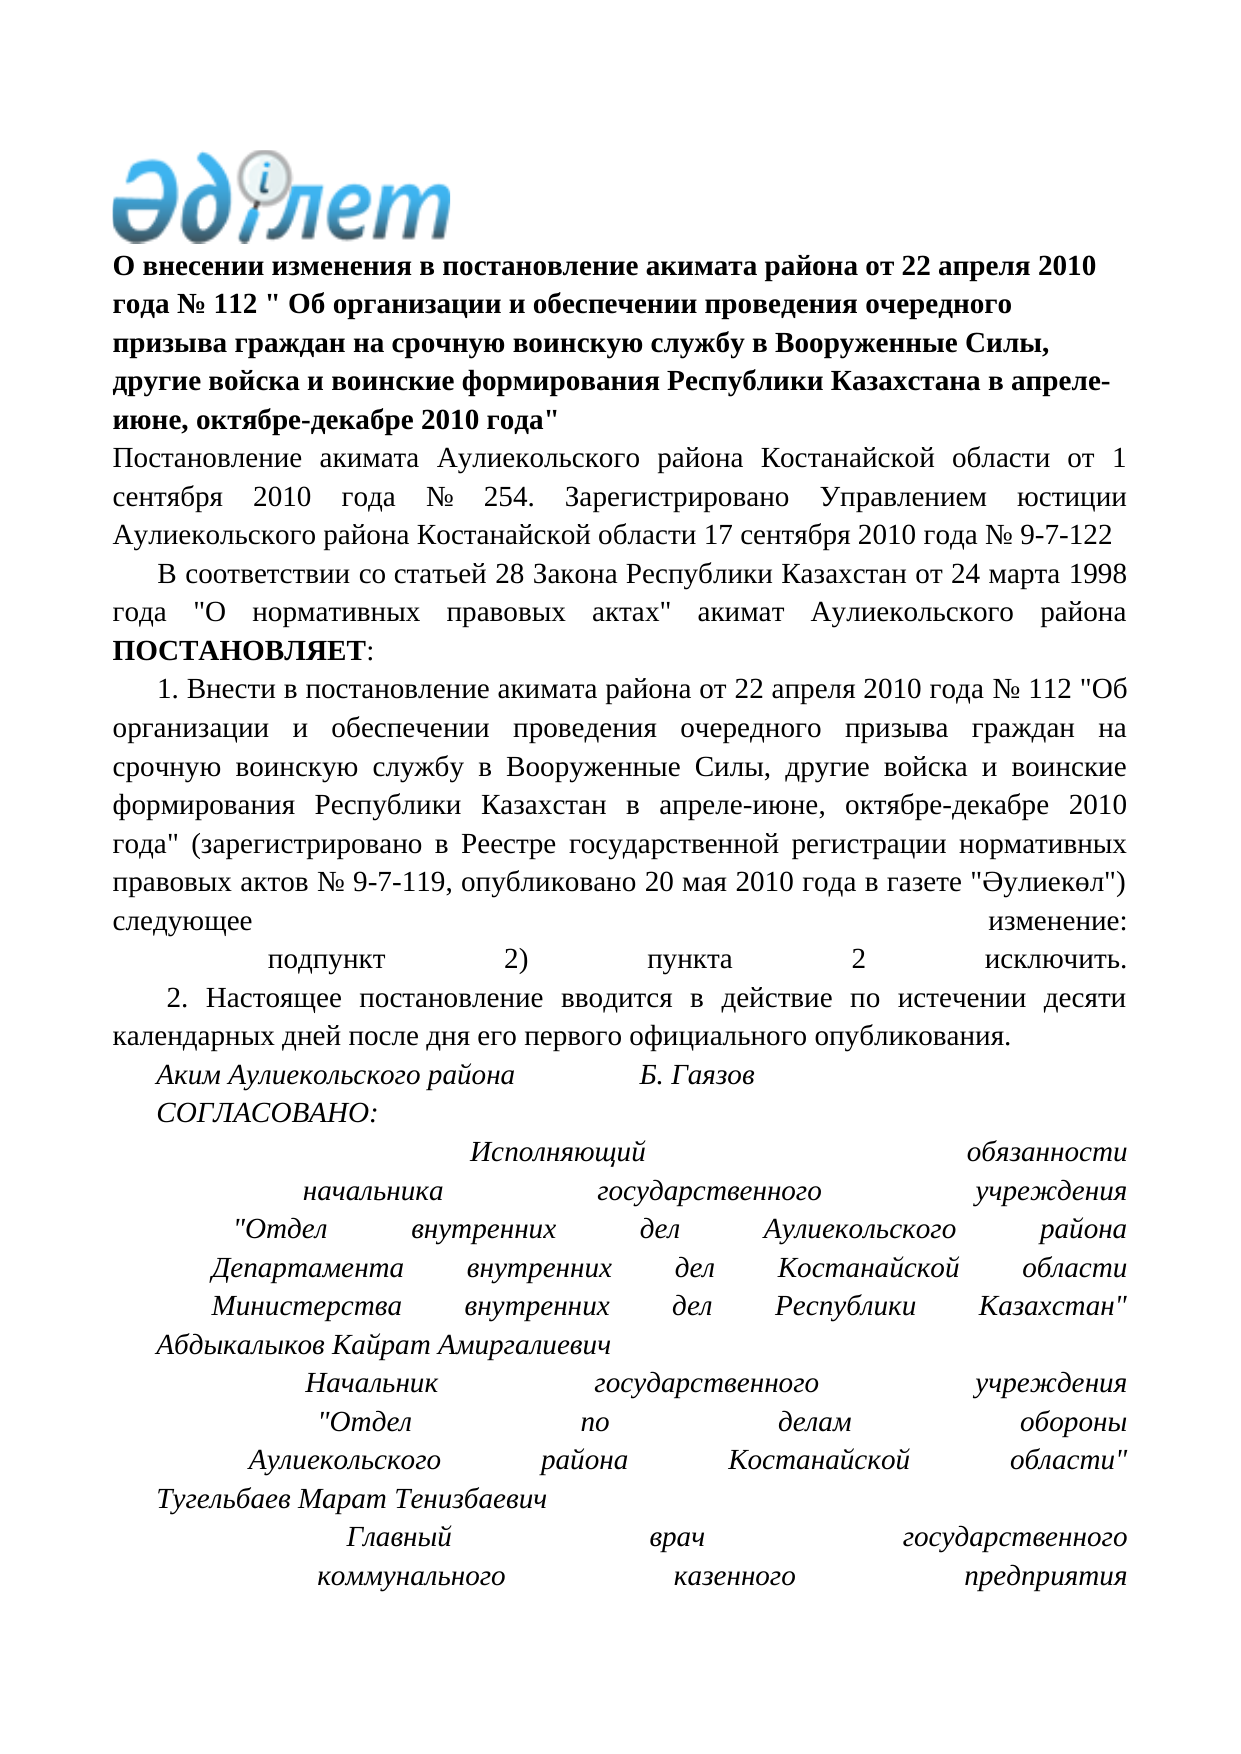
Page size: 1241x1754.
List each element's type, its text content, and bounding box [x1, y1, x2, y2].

text В соответствии со статьей 28 Закона Республики Казахстан от 24 марта 1998 года "О нормативных правовых актах" акимат Аулиекольского района ПОСТАНОВЛЯЕТ: 1. Внести в постановление акимата района от 22 апреля 2010 года № 112 "Об организации и обеспечении проведения очередного призыва граждан на срочную воинскую службу в Вооруженные Силы, другие войска и воинские формирования Республики Казахстан в апреле-июне, октябре-декабре 2010 года" (зарегистрировано в Реестре государственной регистрации нормативных правовых актов № 9-7-119, опубликовано 20 мая 2010 года в газете "Әулиекөл") следующее изменение: подпункт 2) пункта 2 исключить. 2. Настоящее постановление вводится в действие по истечении десяти календарных дней после дня его первого официального опубликования. [112, 556, 1128, 1052]
picture [112, 150, 451, 244]
text СОГЛАСОВАНО: [112, 1096, 1128, 1129]
text Исполняющий обязанности начальника государственного учреждения "Отдел внутренних дел Аулиекольского района Департамента внутренних дел Костанайской области Министерства внутренних дел Республики Казахстан" Абдыкалыков Кайрат Амиргалиевич [112, 1134, 1128, 1360]
text Аким Аулиекольского района Б. Гаязов [112, 1057, 1128, 1091]
text О внесении изменения в постановление акимата района от 22 апреля 2010 года № 112 " Об организации и обеспечении проведения очередного призыва граждан на срочную воинскую службу в Вооруженные Силы, другие войска и воинские формирования Республики Казахстана в апреле-июне, октябре-декабре 2010 года" [112, 248, 1128, 435]
text Начальник государственного учреждения "Отдел по делам обороны Аулиекольского района Костанайской области" Тугельбаев Марат Тенизбаевич [112, 1365, 1128, 1514]
text Постановление акимата Аулиекольского района Костанайской области от 1 сентября 2010 года № 254. Зарегистрировано Управлением юстиции Аулиекольского района Костанайской области 17 сентября 2010 года № 9-7-122 [112, 440, 1128, 551]
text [112, 1519, 1128, 1592]
